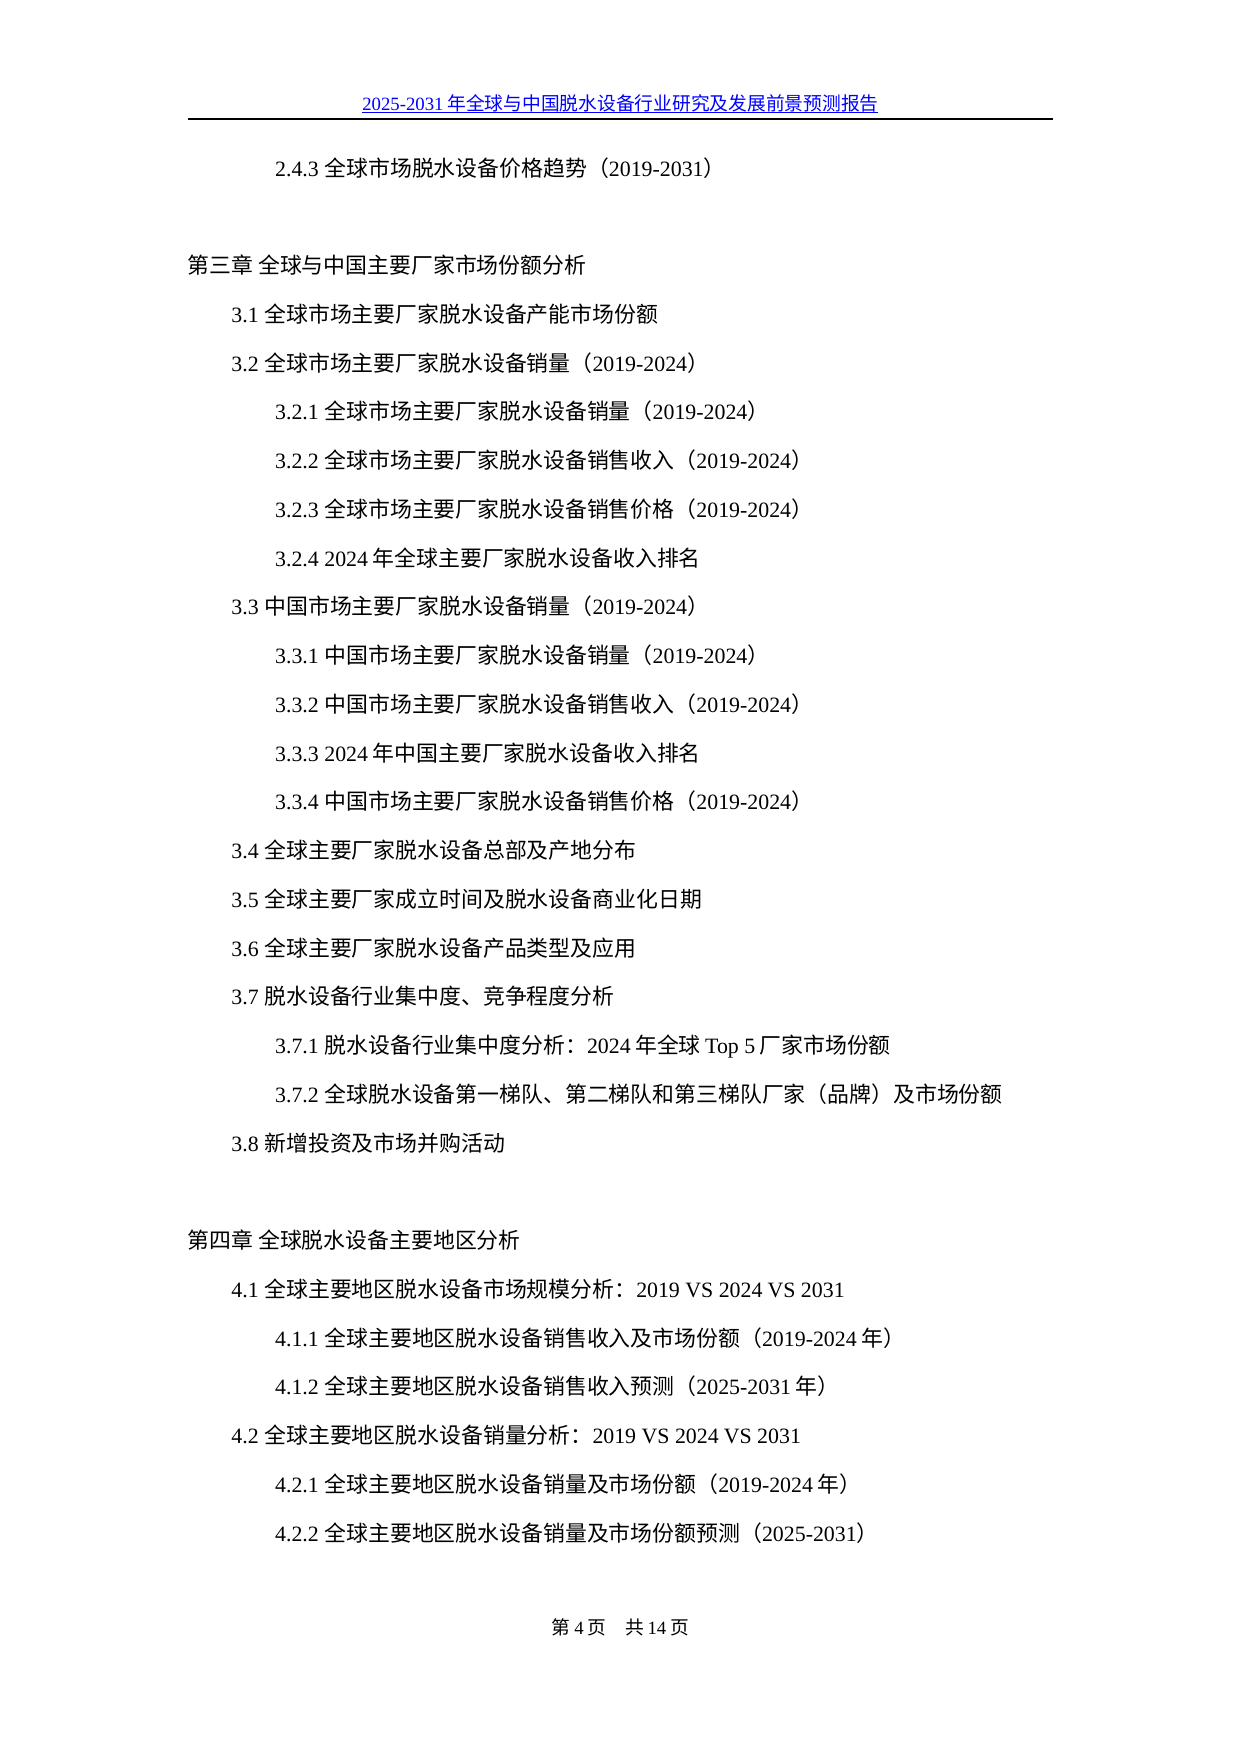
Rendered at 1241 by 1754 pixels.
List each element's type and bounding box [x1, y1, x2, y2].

text [187, 150, 1053, 1548]
